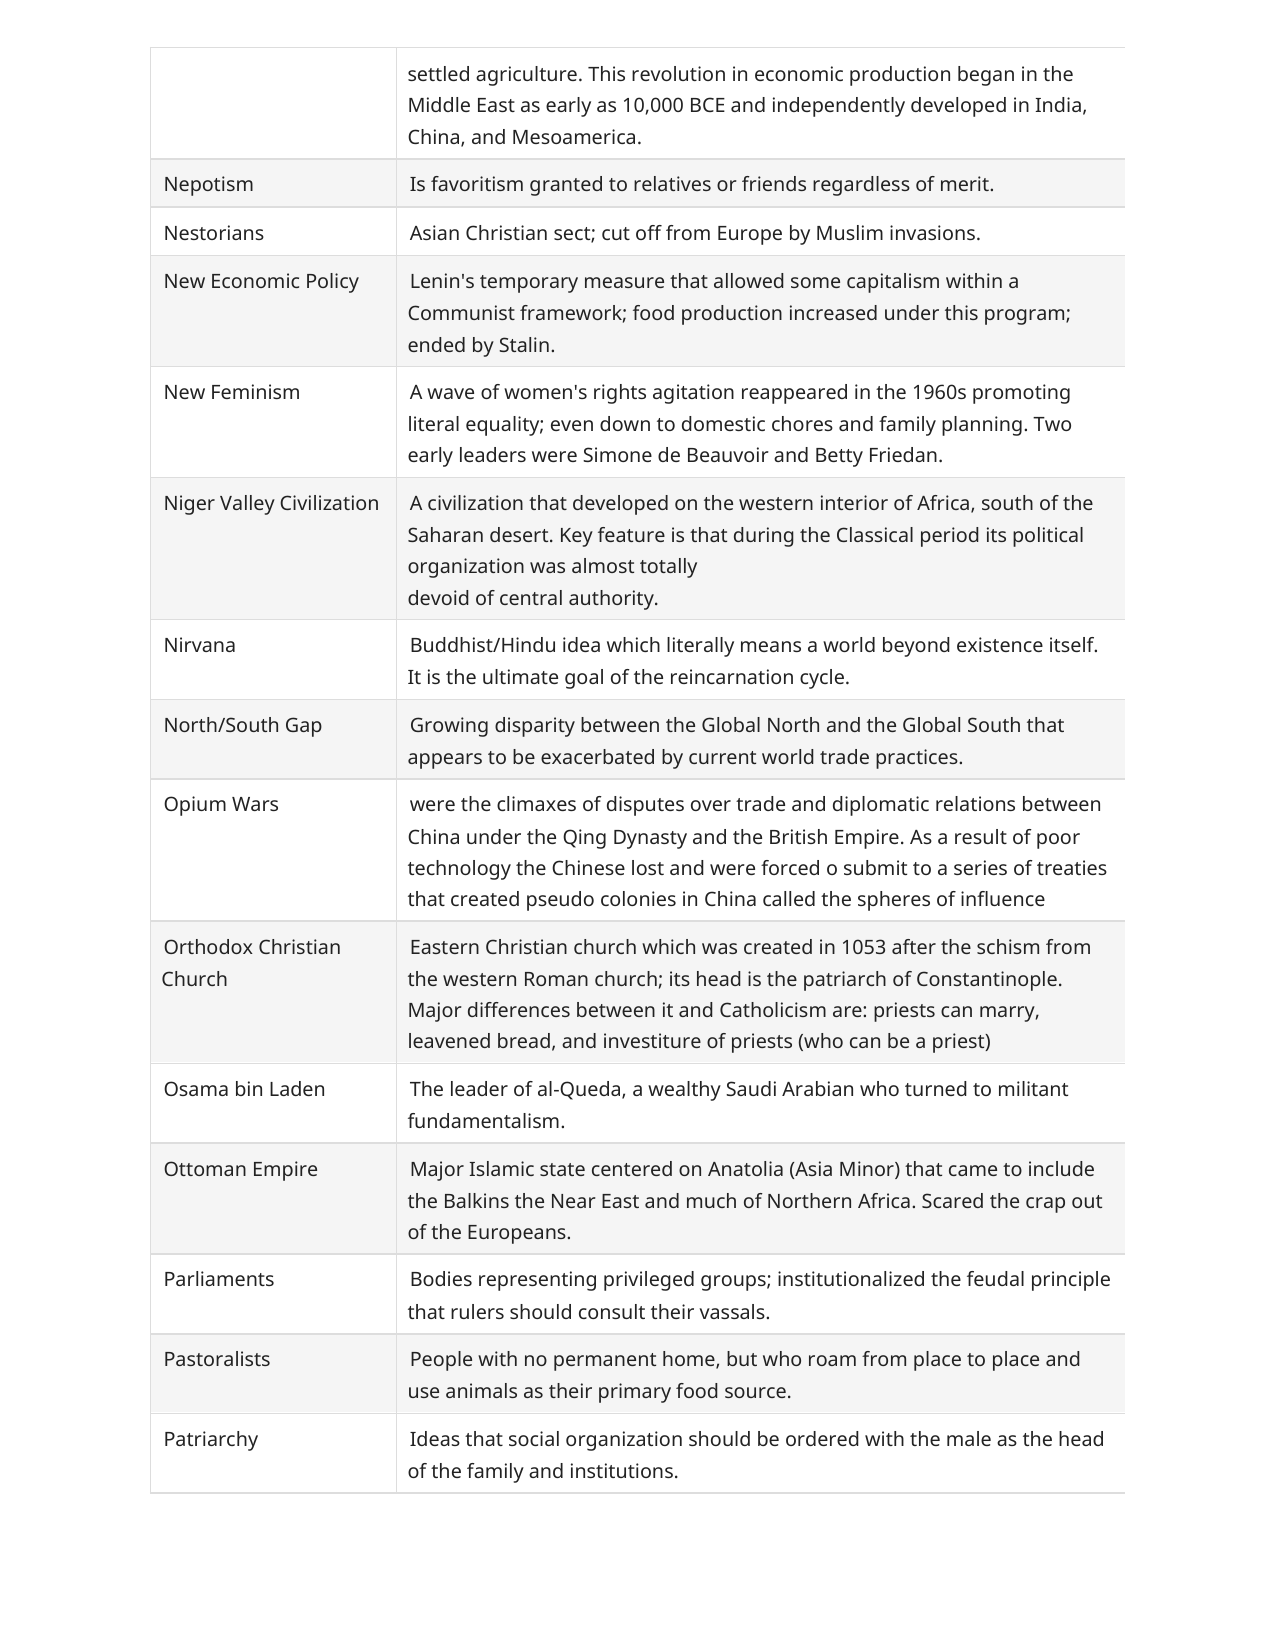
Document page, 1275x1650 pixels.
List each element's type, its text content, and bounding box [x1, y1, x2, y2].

table_cell A wave of women's rights agitation reappeared in the 1960s promoting literal equality; even down to domestic chores and family planning. Two early leaders were Simone de Beauvoir and Betty Friedan. [397, 367, 1125, 477]
table_cell Growing disparity between the Global North and the Global South that appears to be exacerbated by current world trade practices. [397, 700, 1125, 778]
table_cell Bodies representing privileged groups; institutionalized the feudal principle that rulers should consult their vassals. [397, 1255, 1125, 1333]
table_cell New Economic Policy [151, 256, 396, 366]
table_cell Is favoritism granted to relatives or friends regardless of merit. [397, 160, 1125, 206]
table_cell Osama bin Laden [151, 1064, 396, 1142]
table_cell Eastern Christian church which was created in 1053 after the schism from the western Roman church; its head is the patriarch of Constantinople. Major differences between it and Catholicism are: priests can marry, leavened bread, and investiture of priests (who can be a priest) [397, 922, 1125, 1062]
table_cell Nestorians [151, 208, 396, 255]
table_cell People with no permanent home, but who roam from place to place and use animals as their primary food source. [397, 1335, 1125, 1412]
table_cell Nirvana [151, 620, 396, 698]
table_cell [397, 48, 1125, 158]
table_cell were the climaxes of disputes over trade and diplomatic relations between China under the Qing Dynasty and the British Empire. As a result of poor technology the Chinese lost and were forced o submit to a series of treaties that created pseudo colonies in China called the spheres of influence [397, 780, 1125, 920]
table_cell A civilization that developed on the western interior of Africa, south of the Saharan desert. Key feature is that during the Classical period its political organization was almost totally devoid of central authority. [397, 478, 1125, 619]
table_cell Ideas that social organization should be ordered with the male as the head of the family and institutions. [397, 1414, 1125, 1492]
table_cell New Feminism [151, 367, 396, 477]
table_cell Asian Christian sect; cut off from Europe by Muslim invasions. [397, 208, 1125, 255]
table_cell Niger Valley Civilization [151, 478, 396, 619]
table_cell Ottoman Empire [151, 1144, 396, 1253]
table_cell Pastoralists [151, 1335, 396, 1412]
table_cell Parliaments [151, 1255, 396, 1333]
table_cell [151, 48, 396, 158]
table_cell Lenin's temporary measure that allowed some capitalism within a Communist framework; food production increased under this program; ended by Stalin. [397, 256, 1125, 366]
table_cell Major Islamic state centered on Anatolia (Asia Minor) that came to include the Balkins the Near East and much of Northern Africa. Scared the crap out of the Europeans. [397, 1144, 1125, 1253]
table_cell The leader of al-Queda, a wealthy Saudi Arabian who turned to militant fundamentalism. [397, 1064, 1125, 1142]
table_cell Patriarchy [151, 1414, 396, 1492]
table_cell Orthodox Christian Church [151, 922, 396, 1062]
table_cell Opium Wars [151, 780, 396, 920]
table_cell Nepotism [151, 160, 396, 206]
table_cell Buddhist/Hindu idea which literally means a world beyond existence itself. It is the ultimate goal of the reincarnation cycle. [397, 620, 1125, 698]
table_cell North/South Gap [151, 700, 396, 778]
